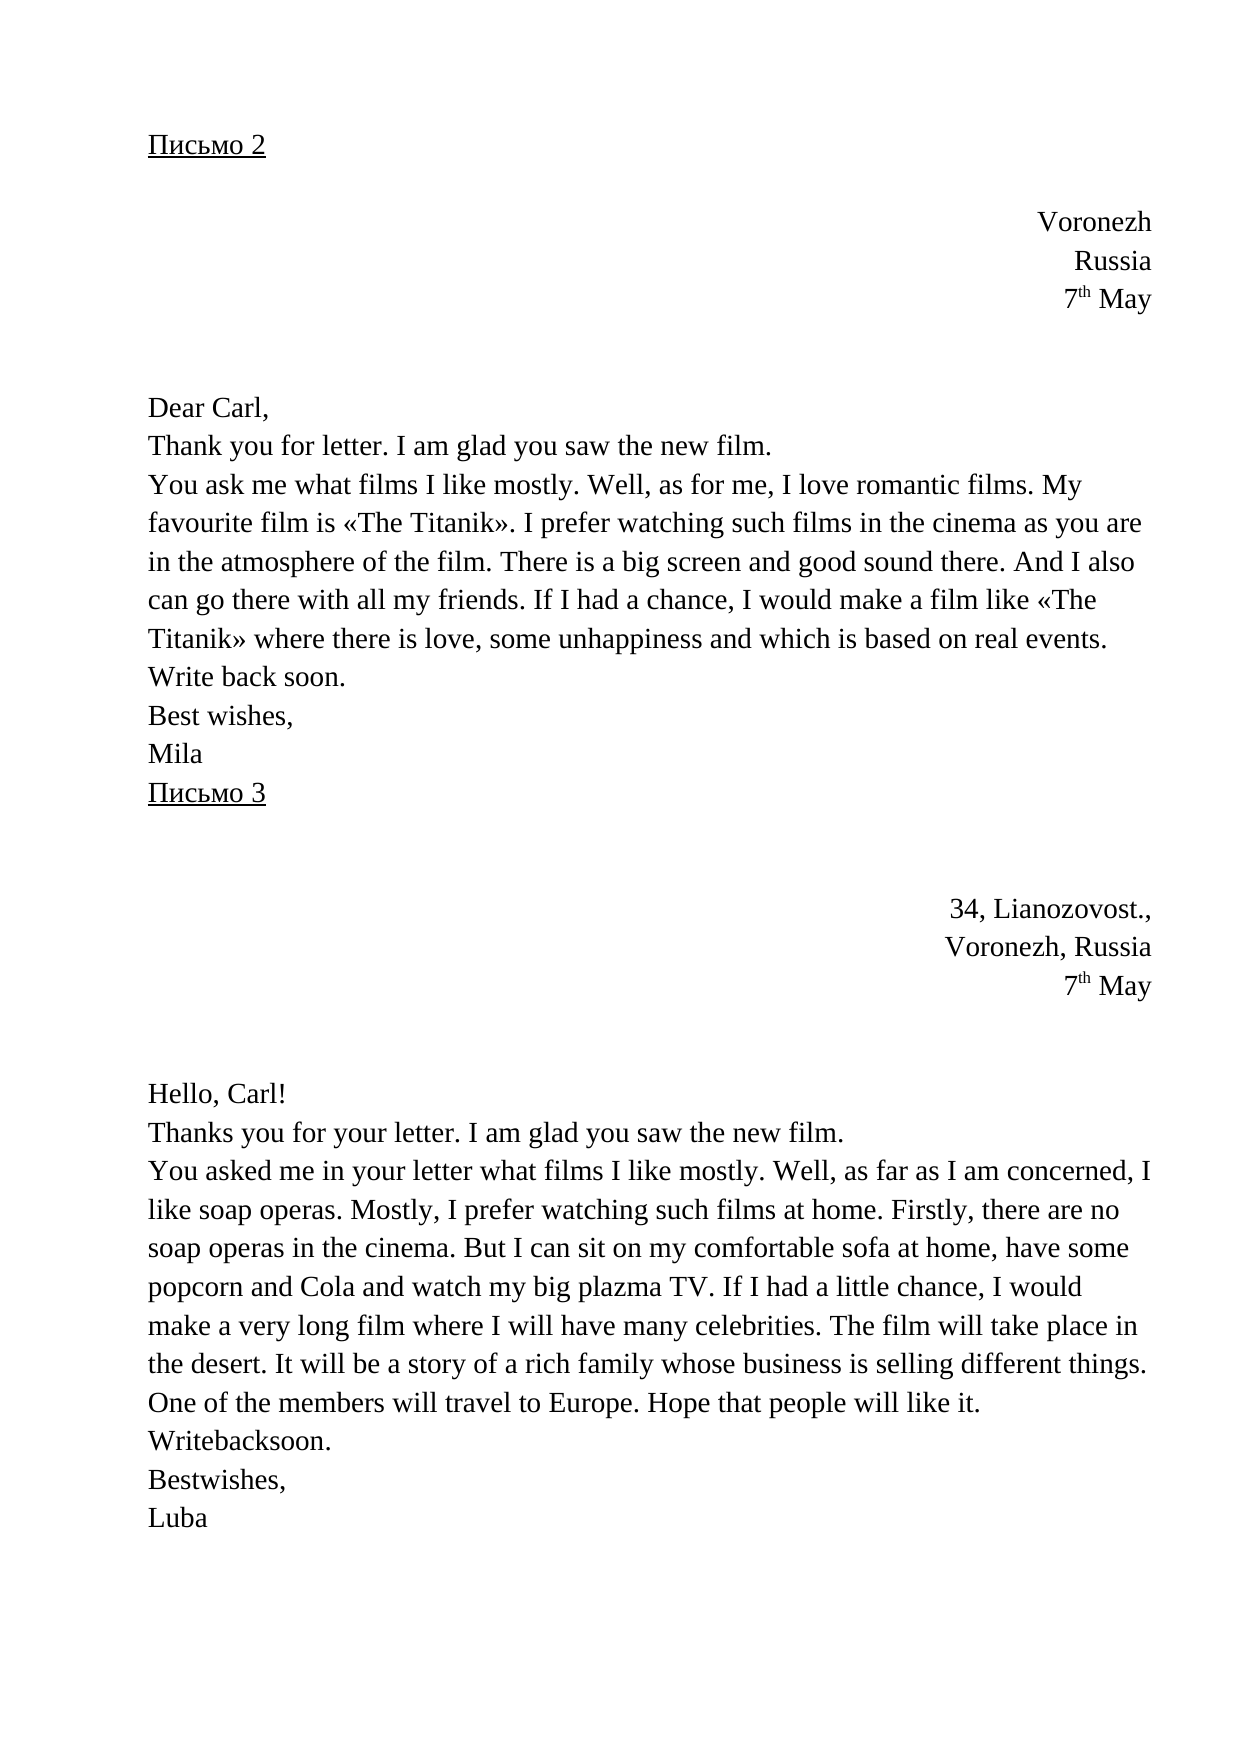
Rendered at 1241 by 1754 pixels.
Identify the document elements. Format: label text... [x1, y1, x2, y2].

list Voronezh Russia 7th May [223, 166, 1152, 347]
list 34, Lianozovost., Voronezh, Russia 7th May [148, 852, 1152, 1034]
list Hello, Carl! Thanks you for your letter. I am glad you saw the new film. You asked me in your letter what films I like mostly. Well, as far as I am concerned, I like soap operas. Mostly, I prefer watching such films at home. Firstly, there are no soap operas in the cinema. But I can sit on my comfortable sofa at home, have some popcorn and Cola and watch my big plazma TV. If I had a little chance, I would make a very long film where I will have many celebrities. The film will take place in the desert. It will be a story of a rich family whose business is selling different things. One of the members will travel to Europe. Hope that people will like it. Writebacksoon. Bestwishes, Luba [148, 1038, 1152, 1566]
list Dear Carl, Thank you for letter. I am glad you saw the new film. You ask me what films I like mostly. Well, as for me, I love romantic films. My favourite film is «The Titanik». I prefer watching such films in the cinema as you are in the atmosphere of the film. There is a big screen and good sound there. And I also can go there with all my friends. If I had a chance, I would make a film like «The Titanik» where there is love, some unhappiness and which is based on real events. Write back soon. Best wishes, Mila Письмо 3 [148, 351, 1152, 809]
list Письмо 2 [148, 89, 1152, 161]
